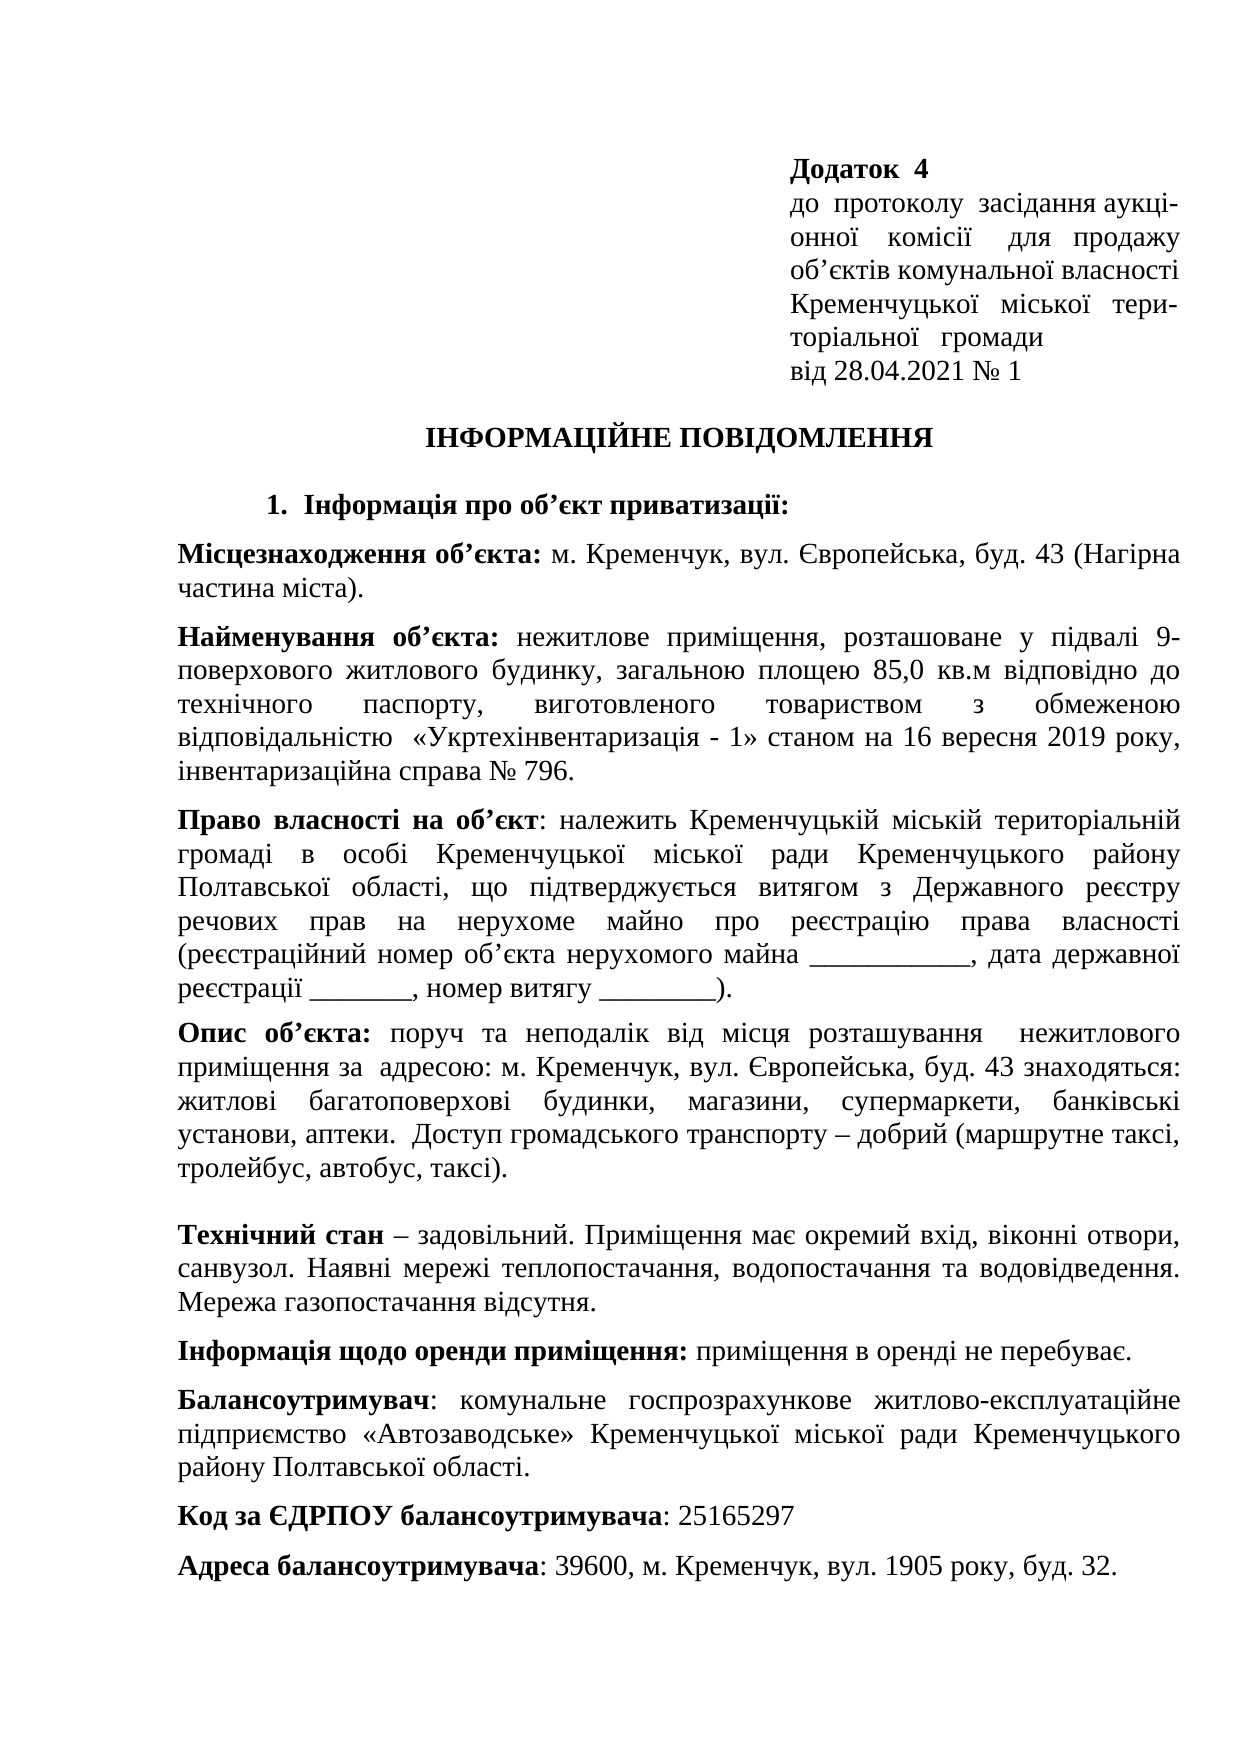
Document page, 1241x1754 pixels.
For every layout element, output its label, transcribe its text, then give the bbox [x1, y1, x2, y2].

text Кременчуцької міської тери- [177, 286, 1181, 319]
text Технічний стан – задовільний. Приміщення має окремий вхід, віконні отвори, санвузол. Наявні мережі теплопостачання, водопостачання та водовідведення. Мережа газопостачання відсутня. [177, 1217, 1181, 1317]
text торіальної громади [177, 319, 1181, 353]
text об’єктів комунальної власності [177, 252, 1181, 286]
text Балансоутримувач: комунальне госпрозрахункове житлово-експлуатаційне підприємство «Автозаводське» Кременчуцької міської ради Кременчуцького району Полтавської області. [177, 1382, 1181, 1483]
text від 28.04.2021 № 1 [177, 353, 1181, 386]
text Додаток 4 [177, 152, 1181, 185]
text до протоколу засідання аукці- [177, 185, 1181, 219]
text ІНФОРМАЦІЙНЕ ПОВІДОМЛЕННЯ [177, 420, 1181, 453]
text Код за ЄДРПОУ балансоутримувача: 25165297 [177, 1498, 1181, 1532]
text Адреса балансоутримувача: 39600, м. Кременчук, вул. 1905 року, буд. 32. [177, 1548, 1181, 1581]
text онної комісії для продажу [177, 219, 1181, 252]
list Інформація про об’єкт приватизації: [266, 487, 1181, 521]
text Найменування об’єкта: нежитлове приміщення, розташоване у підвалі 9-поверхового житлового будинку, загальною площею 85,0 кв.м відповідно до технічного паспорту, виготовленого товариством з обмеженою відповідальністю «Укртехінвентаризація - 1» станом на 16 вересня 2019 року, інвентаризаційна справа № 796. [177, 619, 1181, 787]
text Право власності на об’єкт: належить Кременчуцькій міській територіальній громаді в особі Кременчуцької міської ради Кременчуцького району Полтавської області, що підтверджується витягом з Державного реєстру речових прав на нерухоме майно про реєстрацію права власності (реєстраційний номер об’єкта нерухомого майна ___________, дата державної реєстрації _______, номер витягу ________). [177, 802, 1181, 1003]
text Місцезнаходження об’єкта: м. Кременчук, вул. Європейська, буд. 43 (Нагірна частина міста). [177, 536, 1181, 603]
text Інформація щодо оренди приміщення: приміщення в оренді не перебуває. [177, 1333, 1181, 1367]
text Опис об’єкта: поруч та неподалік від місця розташування нежитлового приміщення за адресою: м. Кременчук, вул. Європейська, буд. 43 знаходяться: житлові багатоповерхові будинки, магазини, супермаркети, банківські установи, аптеки. Доступ громадського транспорту – добрий (маршрутне таксі, тролейбус, автобус, таксі). [177, 1016, 1181, 1183]
